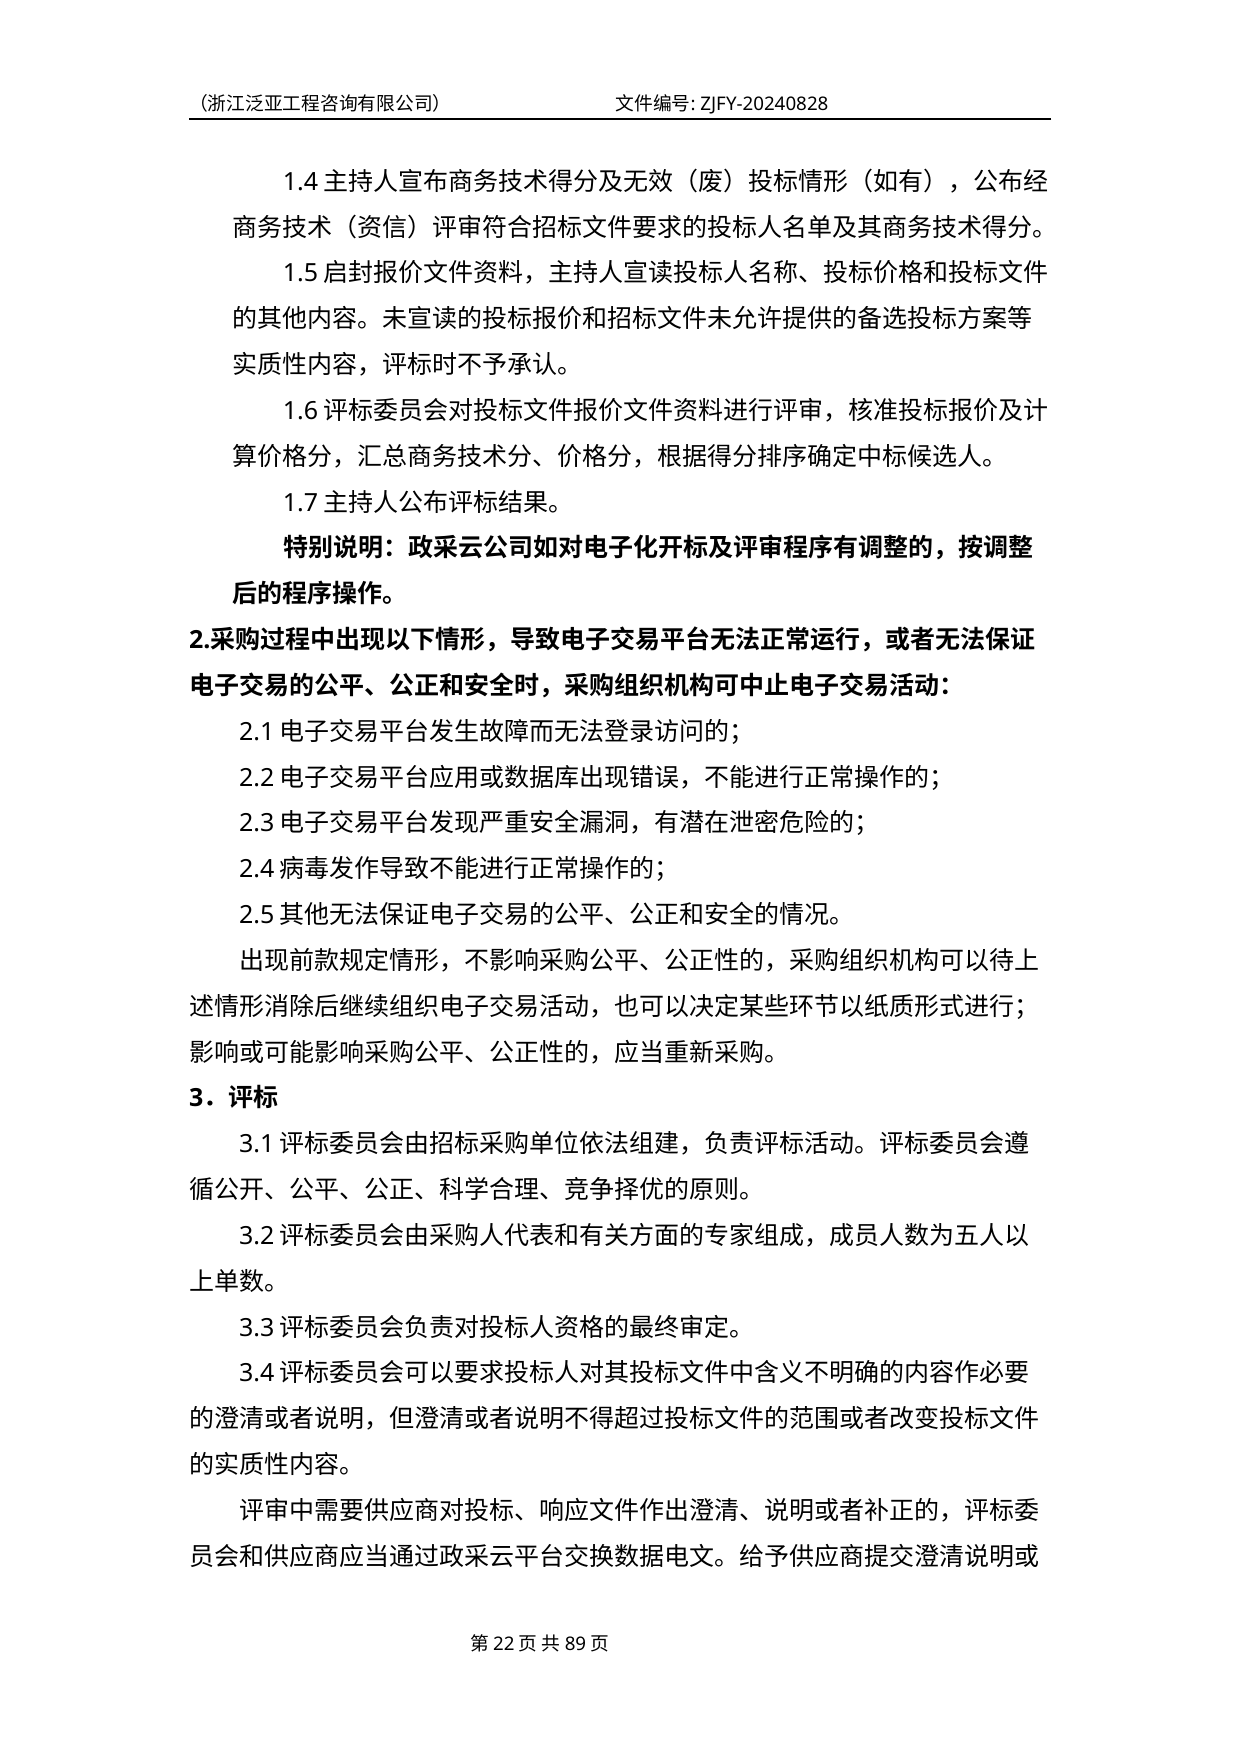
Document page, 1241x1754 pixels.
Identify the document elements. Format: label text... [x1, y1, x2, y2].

text 2.2电子交易平台应用或数据库出现错误，不能进行正常操作的； [189, 749, 1051, 795]
text 3.4评标委员会可以要求投标人对其投标文件中含义不明确的内容作必要的澄清或者说明，但澄清或者说明不得超过投标文件的范围或者改变投标文件的实质性内容。 [189, 1345, 1051, 1483]
text 3．评标 [189, 1070, 1051, 1116]
text 2.4病毒发作导致不能进行正常操作的； [189, 841, 1051, 887]
text 特别说明：政采云公司如对电子化开标及评审程序有调整的，按调整后的程序操作。 [233, 520, 1051, 612]
text 2.5其他无法保证电子交易的公平、公正和安全的情况。 [189, 887, 1051, 933]
text 1.5启封报价文件资料，主持人宣读投标人名称、投标价格和投标文件的其他内容。未宣读的投标报价和招标文件未允许提供的备选投标方案等实质性内容，评标时不予承认。 [233, 245, 1051, 383]
text 3.2评标委员会由采购人代表和有关方面的专家组成，成员人数为五人以上单数。 [189, 1208, 1051, 1299]
text 1.7主持人公布评标结果。 [233, 474, 1051, 520]
text 2.3电子交易平台发现严重安全漏洞，有潜在泄密危险的； [189, 795, 1051, 841]
text 2.1电子交易平台发生故障而无法登录访问的； [189, 703, 1051, 749]
text 出现前款规定情形，不影响采购公平、公正性的，采购组织机构可以待上述情形消除后继续组织电子交易活动，也可以决定某些环节以纸质形式进行；影响或可能影响采购公平、公正性的，应当重新采购。 [189, 933, 1051, 1070]
text 1.4主持人宣布商务技术得分及无效（废）投标情形（如有），公布经商务技术（资信）评审符合招标文件要求的投标人名单及其商务技术得分。 [233, 153, 1051, 245]
text 3.3评标委员会负责对投标人资格的最终审定。 [189, 1299, 1051, 1345]
text 3.1评标委员会由招标采购单位依法组建，负责评标活动。评标委员会遵循公开、公平、公正、科学合理、竞争择优的原则。 [189, 1116, 1051, 1208]
text 2.采购过程中出现以下情形，导致电子交易平台无法正常运行，或者无法保证电子交易的公平、公正和安全时，采购组织机构可中止电子交易活动： [189, 612, 1051, 703]
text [189, 1483, 1051, 1574]
text 1.6评标委员会对投标文件报价文件资料进行评审，核准投标报价及计算价格分，汇总商务技术分、价格分，根据得分排序确定中标候选人。 [233, 383, 1051, 474]
